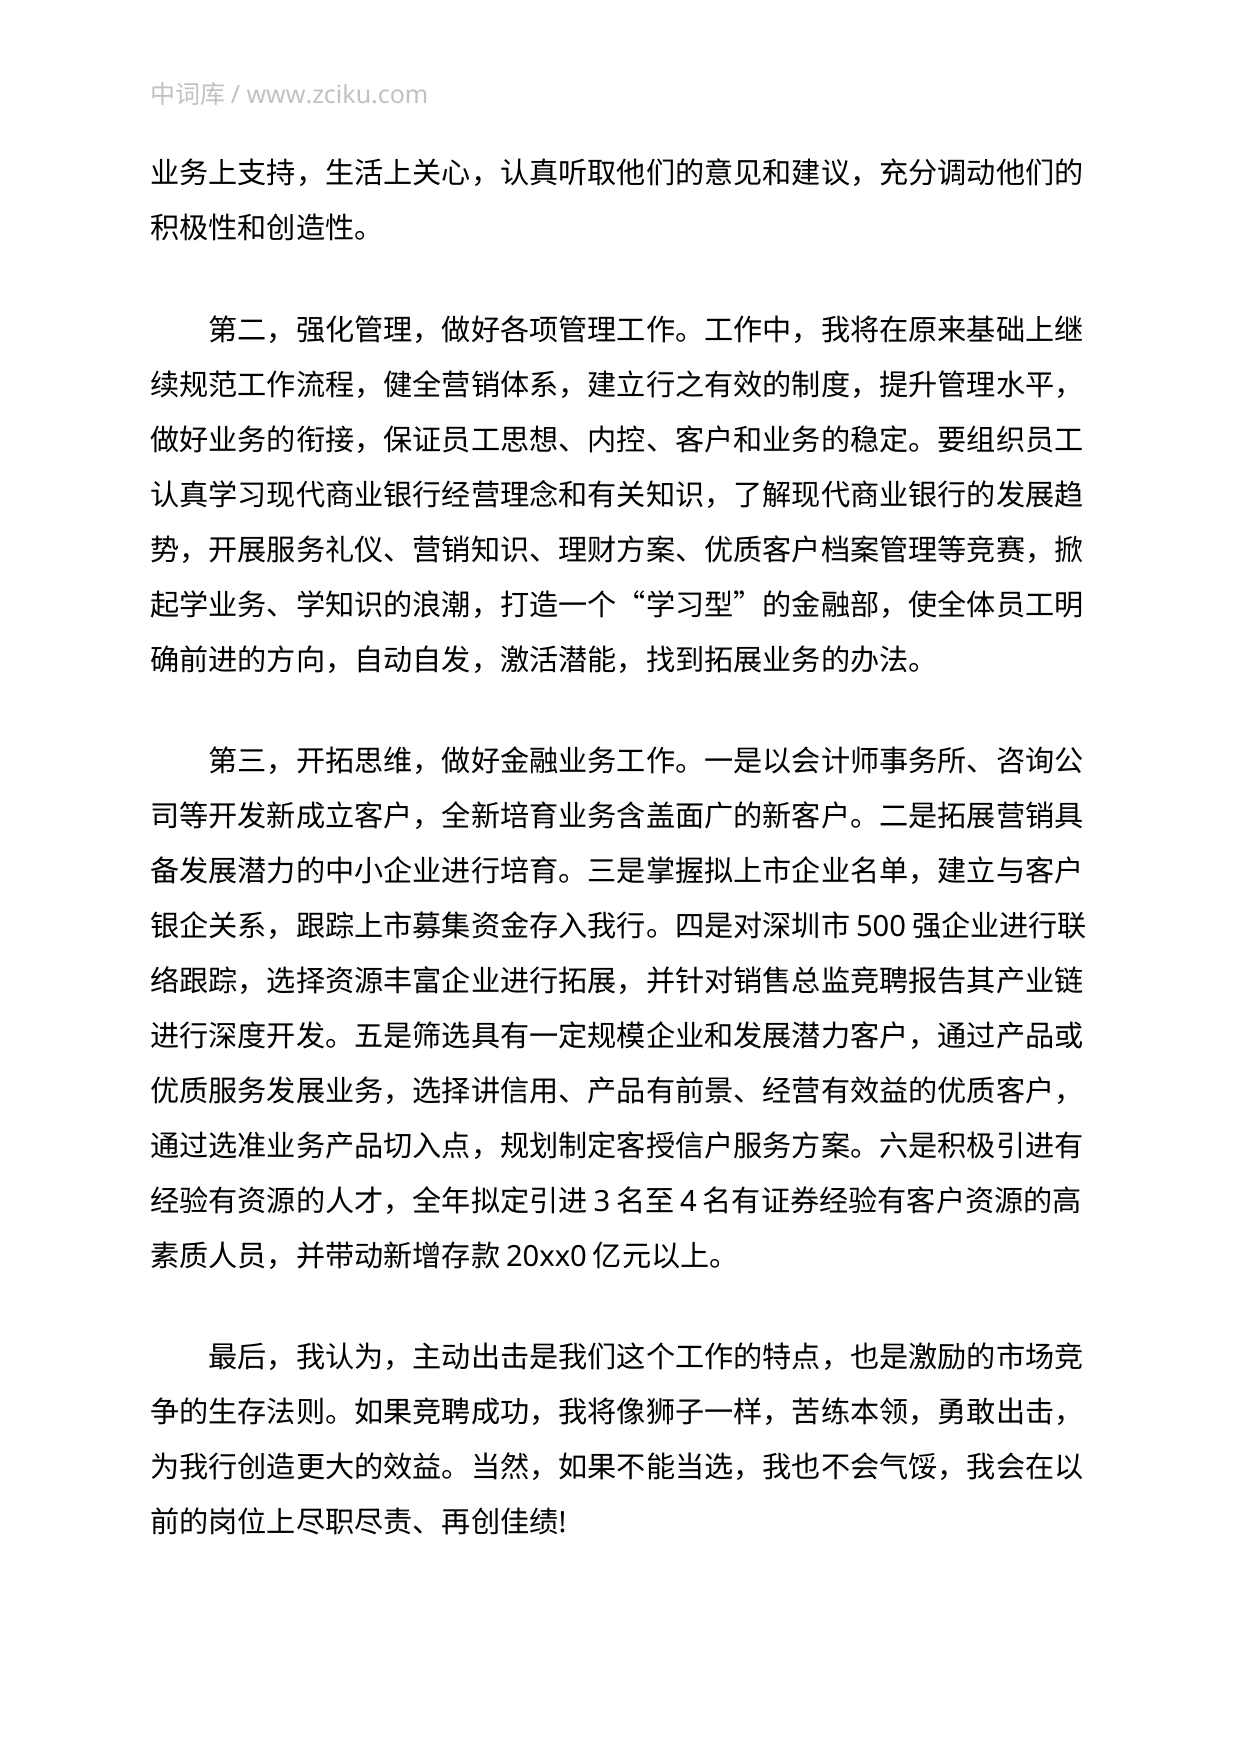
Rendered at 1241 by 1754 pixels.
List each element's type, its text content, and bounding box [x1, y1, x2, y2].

text 第二，强化管理，做好各项管理工作。工作中，我将在原来基础上继续规范工作流程，健全营销体系，建立行之有效的制度，提升管理水平，做好业务的衔接，保证员工思想、内控、客户和业务的稳定。要组织员工认真学习现代商业银行经营理念和有关知识，了解现代商业银行的发展趋势，开展服务礼仪、营销知识、理财方案、优质客户档案管理等竞赛，掀起学业务、学知识的浪潮，打造一个“学习型”的金融部，使全体员工明确前进的方向，自动自发，激活潜能，找到拓展业务的办法。 [150, 307, 1090, 678]
text 最后，我认为，主动出击是我们这个工作的特点，也是激励的市场竞争的生存法则。如果竞聘成功，我将像狮子一样，苦练本领，勇敢出击，为我行创造更大的效益。当然，如果不能当选，我也不会气馁，我会在以前的岗位上尽职尽责、再创佳绩! [150, 1334, 1090, 1541]
text 第三，开拓思维，做好金融业务工作。一是以会计师事务所、咨询公司等开发新成立客户，全新培育业务含盖面广的新客户。二是拓展营销具备发展潜力的中小企业进行培育。三是掌握拟上市企业名单，建立与客户银企关系，跟踪上市募集资金存入我行。四是对深圳市500强企业进行联络跟踪，选择资源丰富企业进行拓展，并针对销售总监竞聘报告其产业链进行深度开发。五是筛选具有一定规模企业和发展潜力客户，通过产品或优质服务发展业务，选择讲信用、产品有前景、经营有效益的优质客户，通过选准业务产品切入点，规划制定客授信户服务方案。六是积极引进有经验有资源的人才，全年拟定引进3名至4名有证券经验有客户资源的高素质人员，并带动新增存款20xx0亿元以上。 [150, 738, 1090, 1274]
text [150, 150, 1090, 247]
